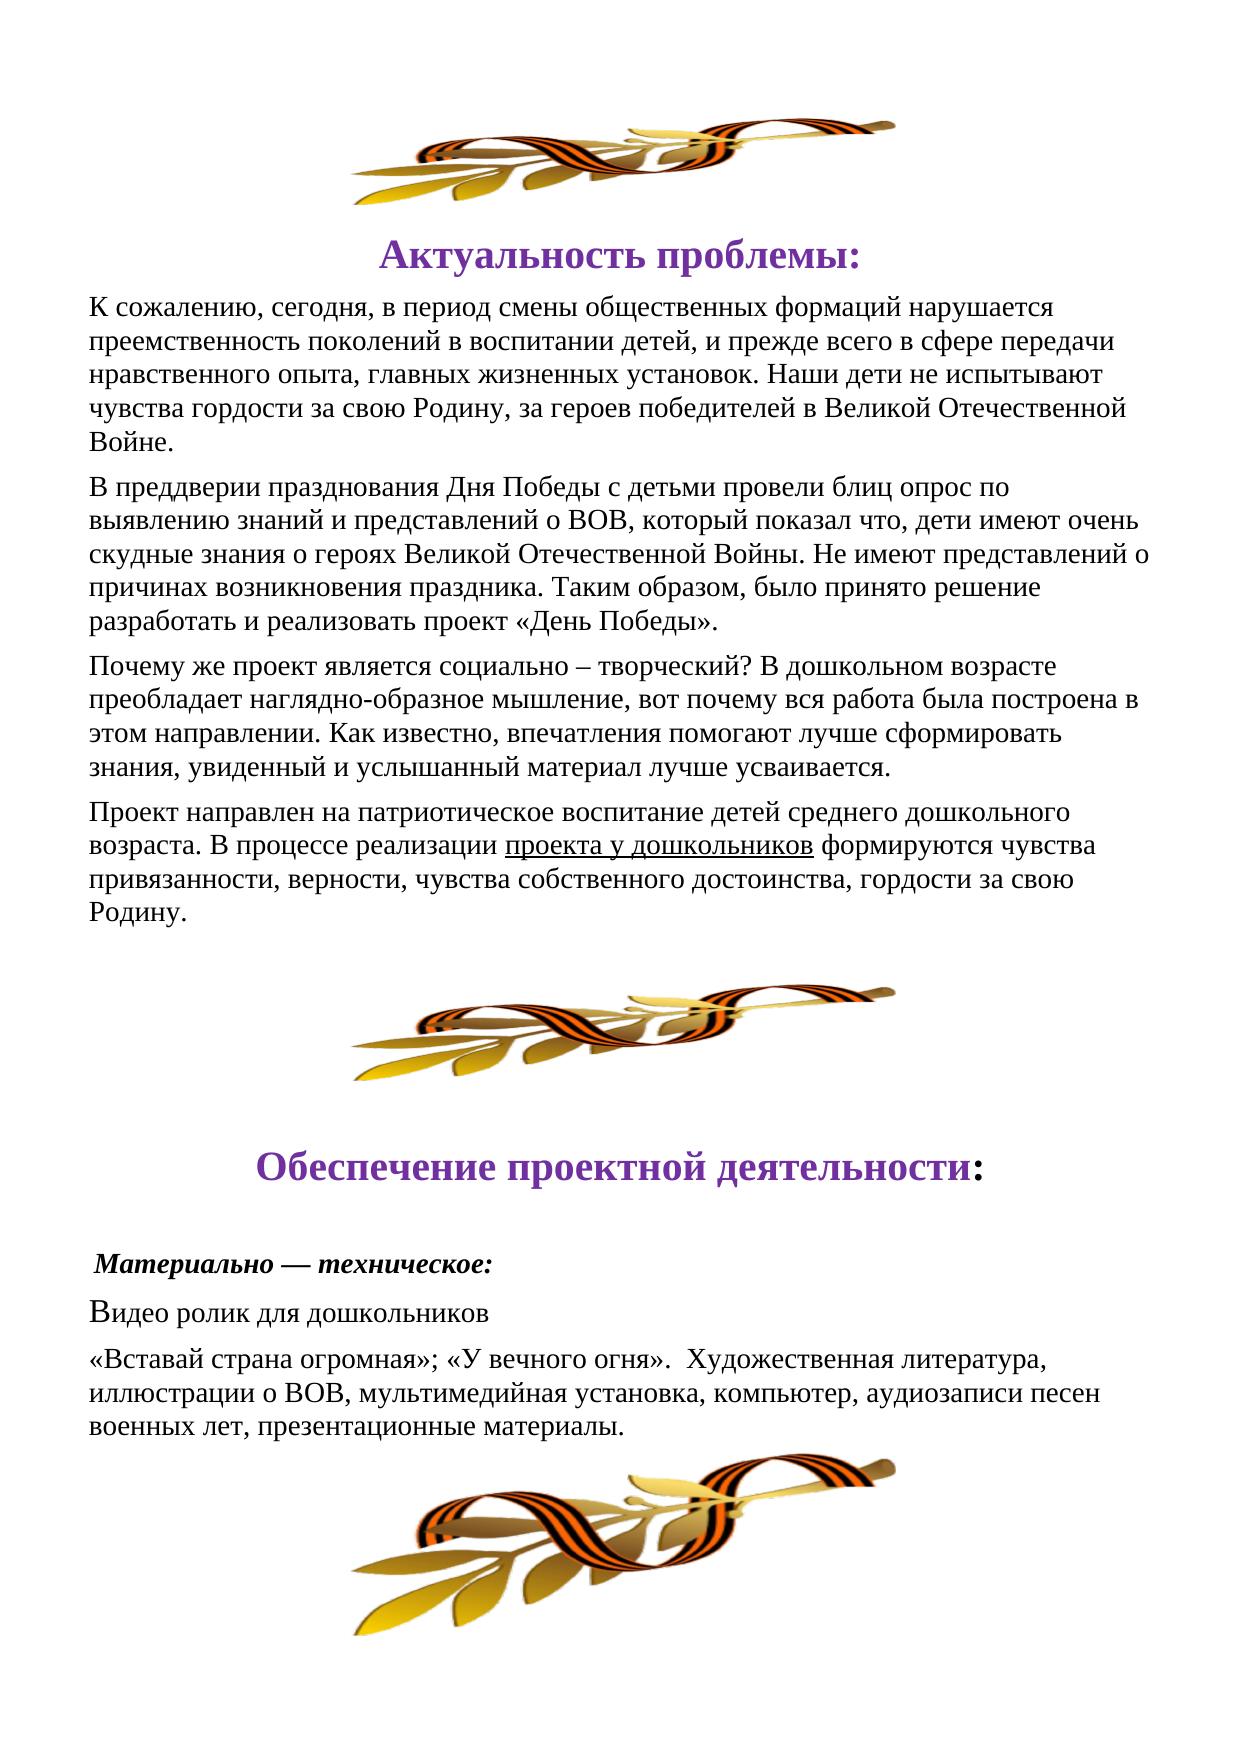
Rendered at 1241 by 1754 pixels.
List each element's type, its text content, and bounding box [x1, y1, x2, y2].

text В преддверии празднования Дня Победы с детьми провели блиц опрос по выявлению знаний и представлений о ВОВ, который показал что, дети имеют очень скудные знания о героях Великой Отечественной Войны. Не имеют представлений о причинах возникновения праздника. Таким образом, было принято решение разработать и реализовать проект «День Победы». [89, 469, 1152, 636]
picture [351, 1454, 895, 1636]
text Проект направлен на патриотическое воспитание детей среднего дошкольного возраста. В процессе реализации проекта у дошкольников формируются чувства привязанности, верности, чувства собственного достоинства, гордости за свою Родину. [89, 794, 1152, 928]
text Актуальность проблемы: [89, 230, 1152, 278]
text Почему же проект является социально – творческий? В дошкольном возрасте преобладает наглядно-образное мышление, вот почему вся работа была построена в этом направлении. Как известно, впечатления помогают лучше сформировать знания, увиденный и услышанный материал лучше усваивается. [89, 648, 1152, 782]
text «Вставай страна огромная»; «У вечного огня». Художественная литература, иллюстрации о ВОВ, мультимедийная установка, компьютер, аудиозаписи песен военных лет, презентационные материалы. [89, 1341, 1152, 1442]
picture [351, 119, 895, 205]
text Видео ролик для дошкольников [89, 1291, 1152, 1330]
text Обеспечение проектной деятельности: [89, 1142, 1152, 1189]
text К сожалению, сегодня, в период смены общественных формаций нарушается преемственность поколений в воспитании детей, и прежде всего в сфере передачи нравственного опыта, главных жизненных установок. Наши дети не испытывают чувства гордости за свою Родину, за героев победителей в Великой Отечественной Войне. [89, 289, 1152, 457]
text Материально — техническое: [89, 1246, 1152, 1280]
picture [351, 985, 895, 1081]
